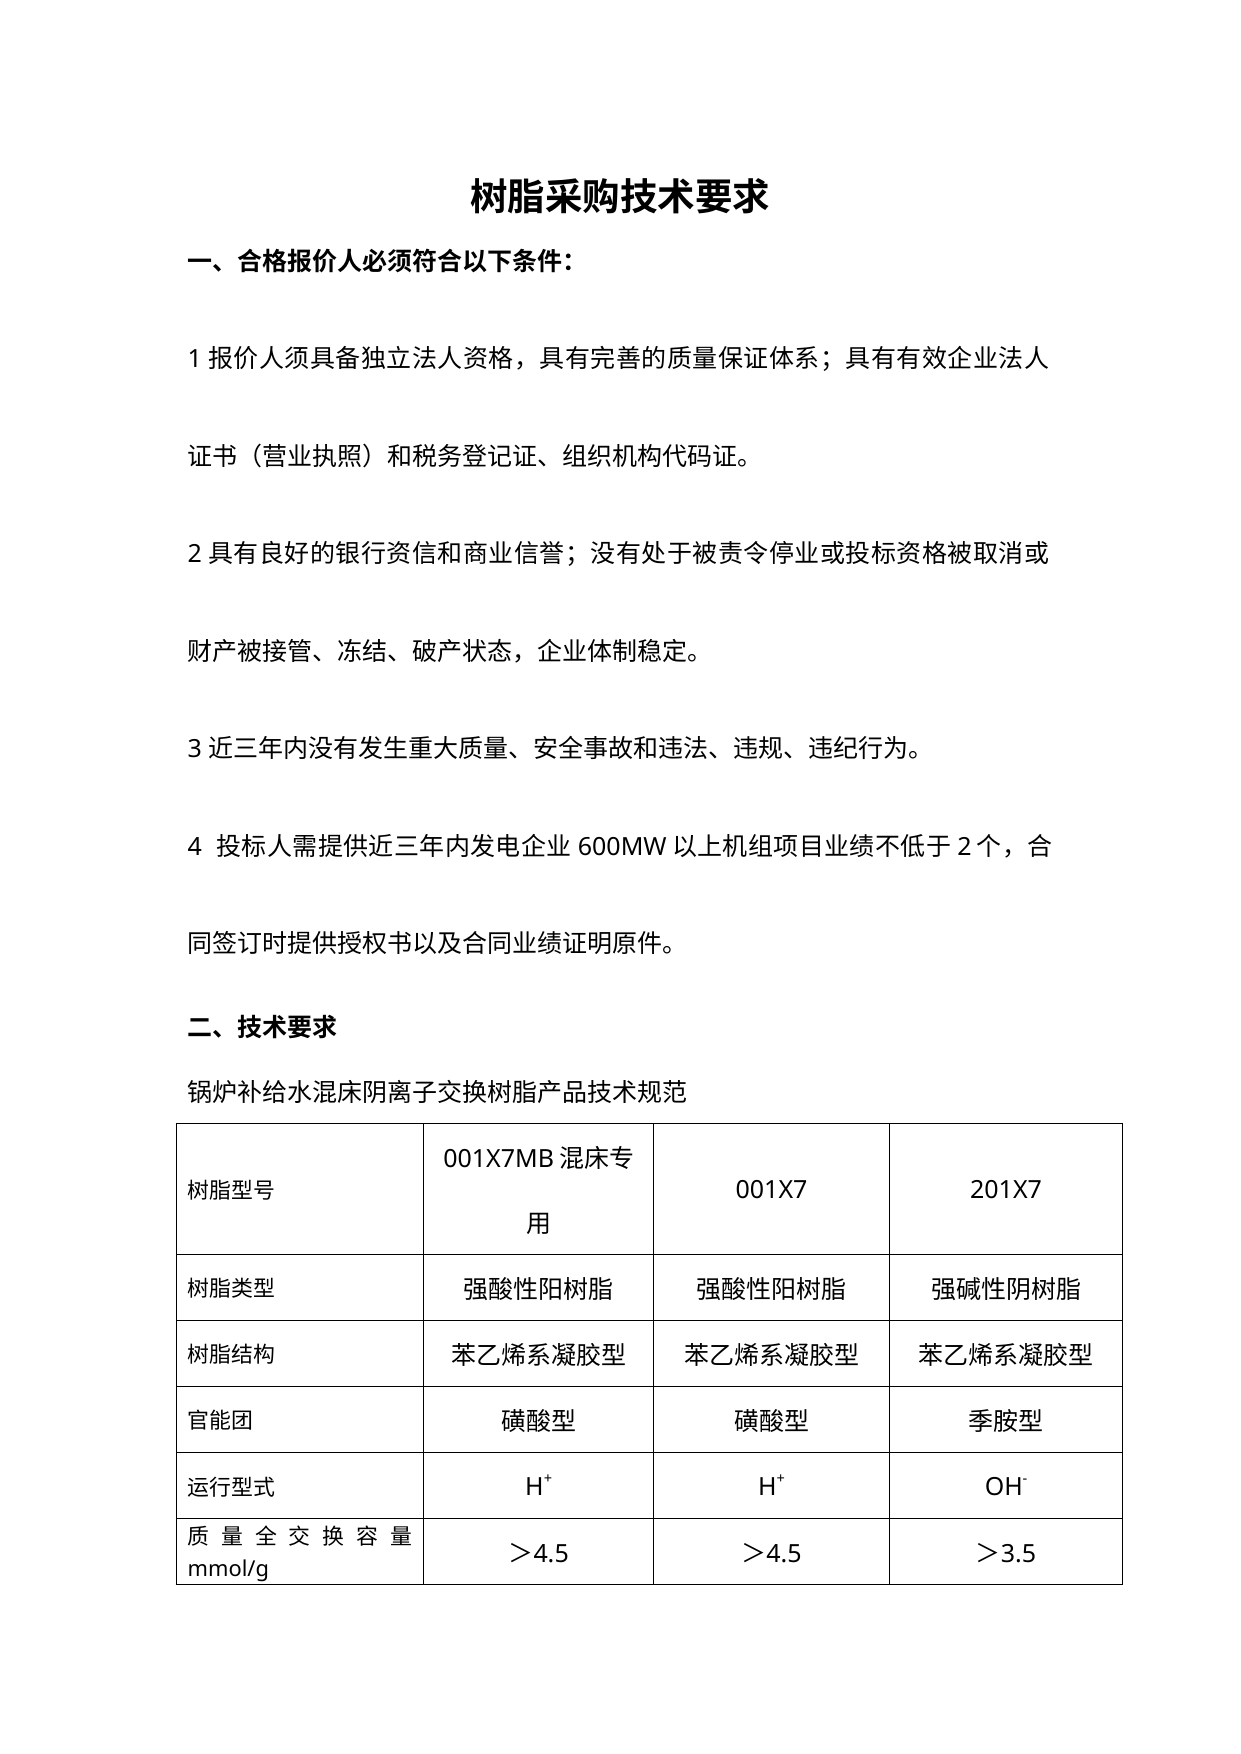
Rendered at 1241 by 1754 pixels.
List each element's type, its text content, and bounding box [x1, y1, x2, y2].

list 二、技术要求 [187, 993, 1053, 1058]
table_cell 季胺型 [890, 1387, 1122, 1452]
table_cell 树脂类型 [177, 1255, 423, 1320]
list 锅炉补给水混床阴离子交换树脂产品技术规范 [187, 1058, 1053, 1123]
table_header 001X7MB混床专用 [424, 1124, 653, 1254]
table_cell 树脂结构 [177, 1321, 423, 1386]
table_cell ＞4.5 [424, 1519, 653, 1584]
table_cell H+ [654, 1453, 889, 1518]
table_cell 苯乙烯系凝胶型 [424, 1321, 653, 1386]
text 树脂采购技术要求 [187, 162, 1053, 227]
table_cell 强酸性阳树脂 [424, 1255, 653, 1320]
table_cell 强碱性阴树脂 [890, 1255, 1122, 1320]
table_cell ＞3.5 [890, 1519, 1122, 1584]
table_cell ＞4.5 [654, 1519, 889, 1584]
table_cell 强酸性阳树脂 [654, 1255, 889, 1320]
list 一、合格报价人必须符合以下条件： 1 报价人须具备独立法人资格，具有完善的质量保证体系；具有有效企业法人证书（营业执照）和税务登记证、组织机构代码证。 2 具有良好的银行资信和商业信誉；没有处于被责令停业或投标资格被取消或财产被接管、冻结、破产状态，企业体制稳定。 3 近三年内没有发生重大质量、安全事故和违法、违规、违纪行为。 4 投标人需提供近三年内发电企业600MW以上机组项目业绩不低于2个，合同签订时提供授权书以及合同业绩证明原件。 [187, 227, 1053, 974]
table_cell 官能团 [177, 1387, 423, 1452]
table_cell 质量全交换容量mmol/g [177, 1519, 423, 1584]
table_cell 运行型式 [177, 1453, 423, 1518]
table_header 树脂型号 [177, 1124, 423, 1254]
table_cell OH- [890, 1453, 1122, 1518]
table_cell 磺酸型 [424, 1387, 653, 1452]
table_cell 磺酸型 [654, 1387, 889, 1452]
table_header 201X7 [890, 1124, 1122, 1254]
table_cell H+ [424, 1453, 653, 1518]
table_cell 苯乙烯系凝胶型 [654, 1321, 889, 1386]
table_header 001X7 [654, 1124, 889, 1254]
table_cell 苯乙烯系凝胶型 [890, 1321, 1122, 1386]
